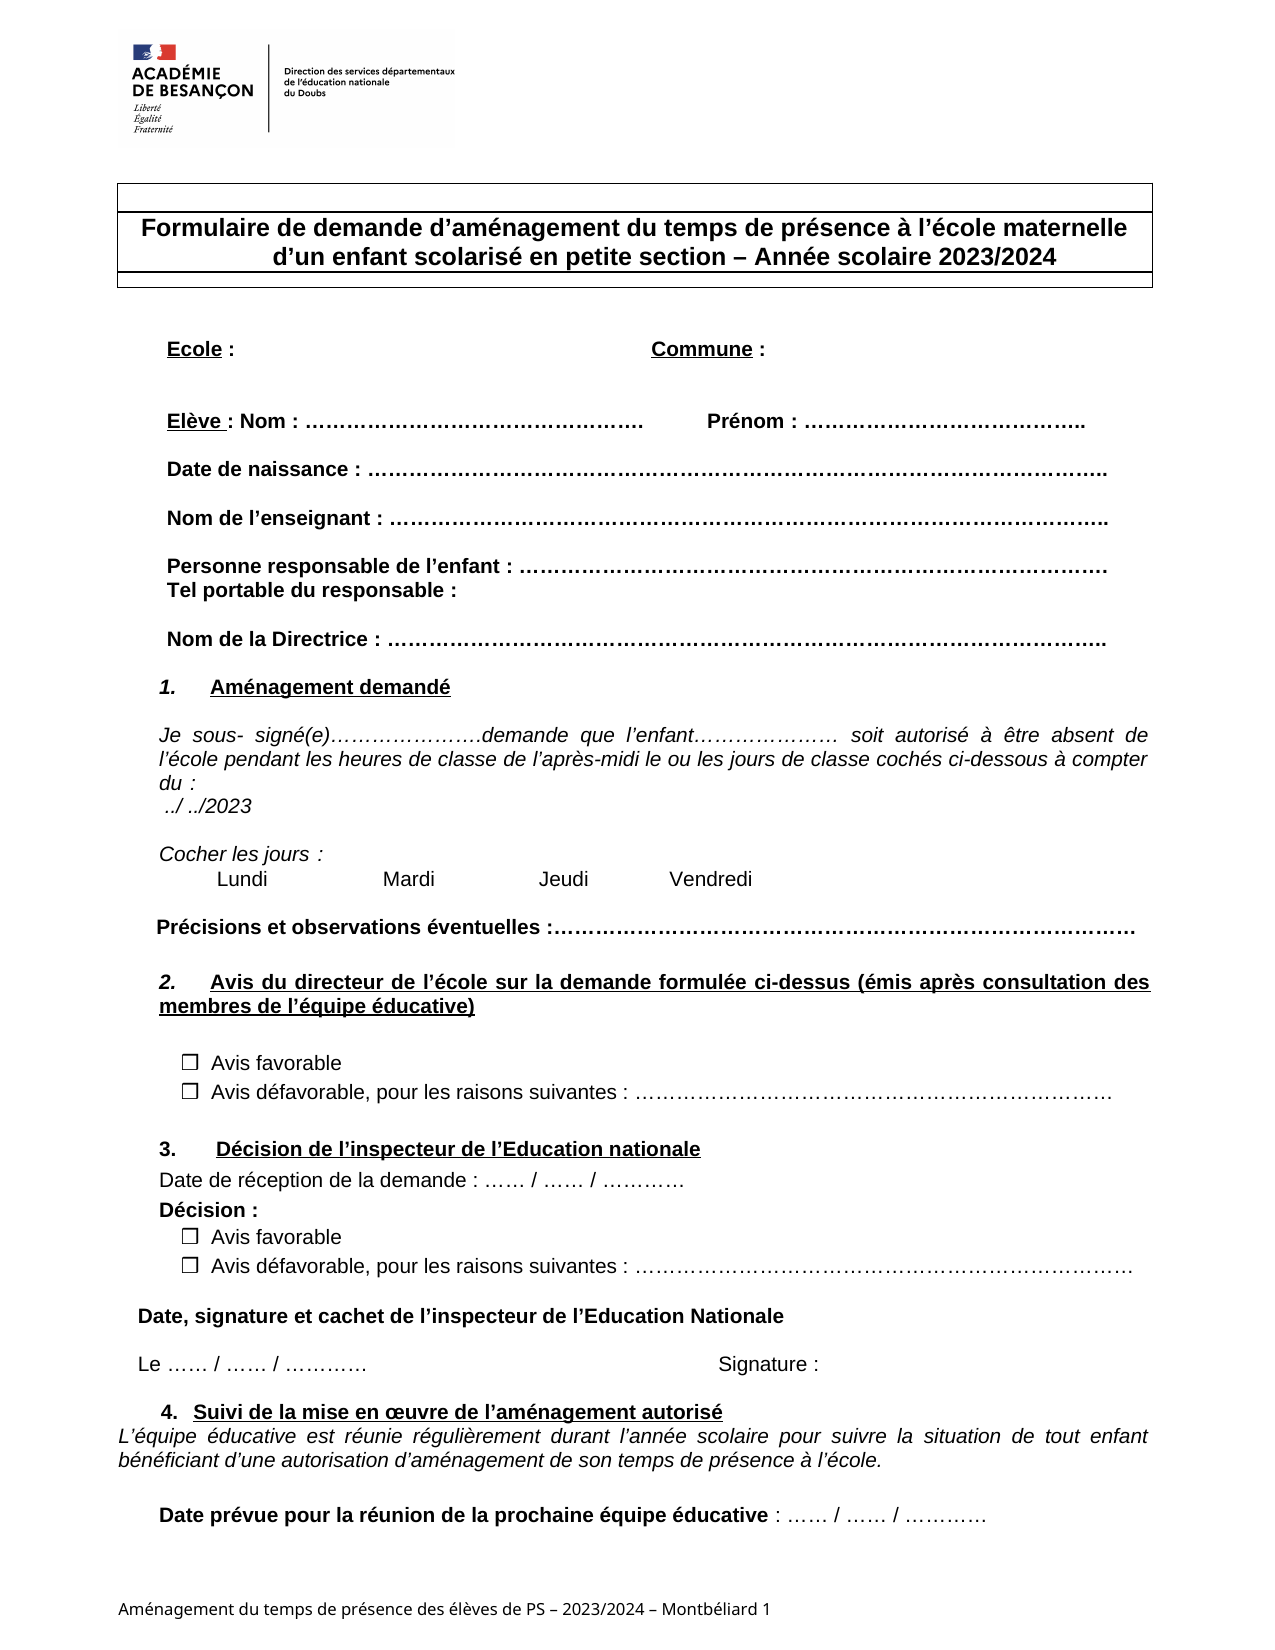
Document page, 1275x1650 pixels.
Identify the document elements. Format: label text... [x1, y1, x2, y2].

list Avis défavorable, pour les raisons suivantes : …………………………………………………………… [181, 1077, 1152, 1105]
text 1. Aménagement demandé [159, 674, 1152, 698]
list Avis défavorable, pour les raisons suivantes : ……………………………………………………………… [181, 1251, 1152, 1279]
text Elève : Nom : …………………………………………. Prénom : ………………………………….. [167, 409, 1152, 433]
text Précisions et observations éventuelles :………………………………………………………………………… [156, 914, 1152, 938]
text Date prévue pour la réunion de la prochaine équipe éducative : …… / …… / ………… [159, 1503, 1152, 1527]
text 3. Décision de l’inspecteur de l’Education nationale [159, 1136, 1152, 1160]
text L’équipe éducative est réunie régulièrement durant l’année scolaire pour suivre la situation de tout enfant bénéficiant d’une autorisation d’aménagement de son temps de présence à l’école. [118, 1424, 1152, 1472]
text 4. Suivi de la mise en œuvre de l’aménagement autorisé [118, 1400, 1152, 1424]
list Avis favorable [181, 1222, 1152, 1251]
text Personne responsable de l’enfant : …………………………………………………………………………. [167, 554, 1152, 578]
text Je sous- signé(e)………………….demande que l’enfant………………… soit autorisé à être absent de l’école pendant les heures de classe de l’après-midi le ou les jours de classe cochés ci-dessous à compter du : [159, 722, 1152, 794]
text Nom de l’enseignant : ………………………………………………………………………………………….. [167, 506, 1152, 529]
text Date de réception de la demande : …… / …… / ………… [159, 1167, 1152, 1191]
list Avis favorable [181, 1048, 1152, 1077]
text ../ ../2023 [159, 794, 1152, 818]
text 2. Avis du directeur de l’école sur la demande formulée ci-dessus (émis après consultation des membres de l’équipe éducative) [159, 969, 1152, 1017]
text Le …… / …… / ………… Signature : [118, 1352, 1152, 1376]
text Formulaire de demande d’aménagement du temps de présence à l’école maternelle d’un enfant scolarisé en petite section – Année scolaire 2023/2024 [118, 213, 1152, 271]
text Nom de la Directrice : ………………………………………………………………………………………….. [167, 626, 1152, 650]
text Lundi Mardi Jeudi Vendredi [217, 866, 1152, 890]
text Cocher les jours : [159, 842, 1152, 866]
picture [118, 29, 455, 148]
text Date, signature et cachet de l’inspecteur de l’Education Nationale [118, 1303, 1152, 1327]
text Ecole : Commune : [167, 336, 1152, 360]
text Tel portable du responsable : [167, 578, 1152, 602]
text Décision : [159, 1198, 1152, 1222]
text Date de naissance : …………………………………………………………………………………………….. [167, 457, 1152, 481]
